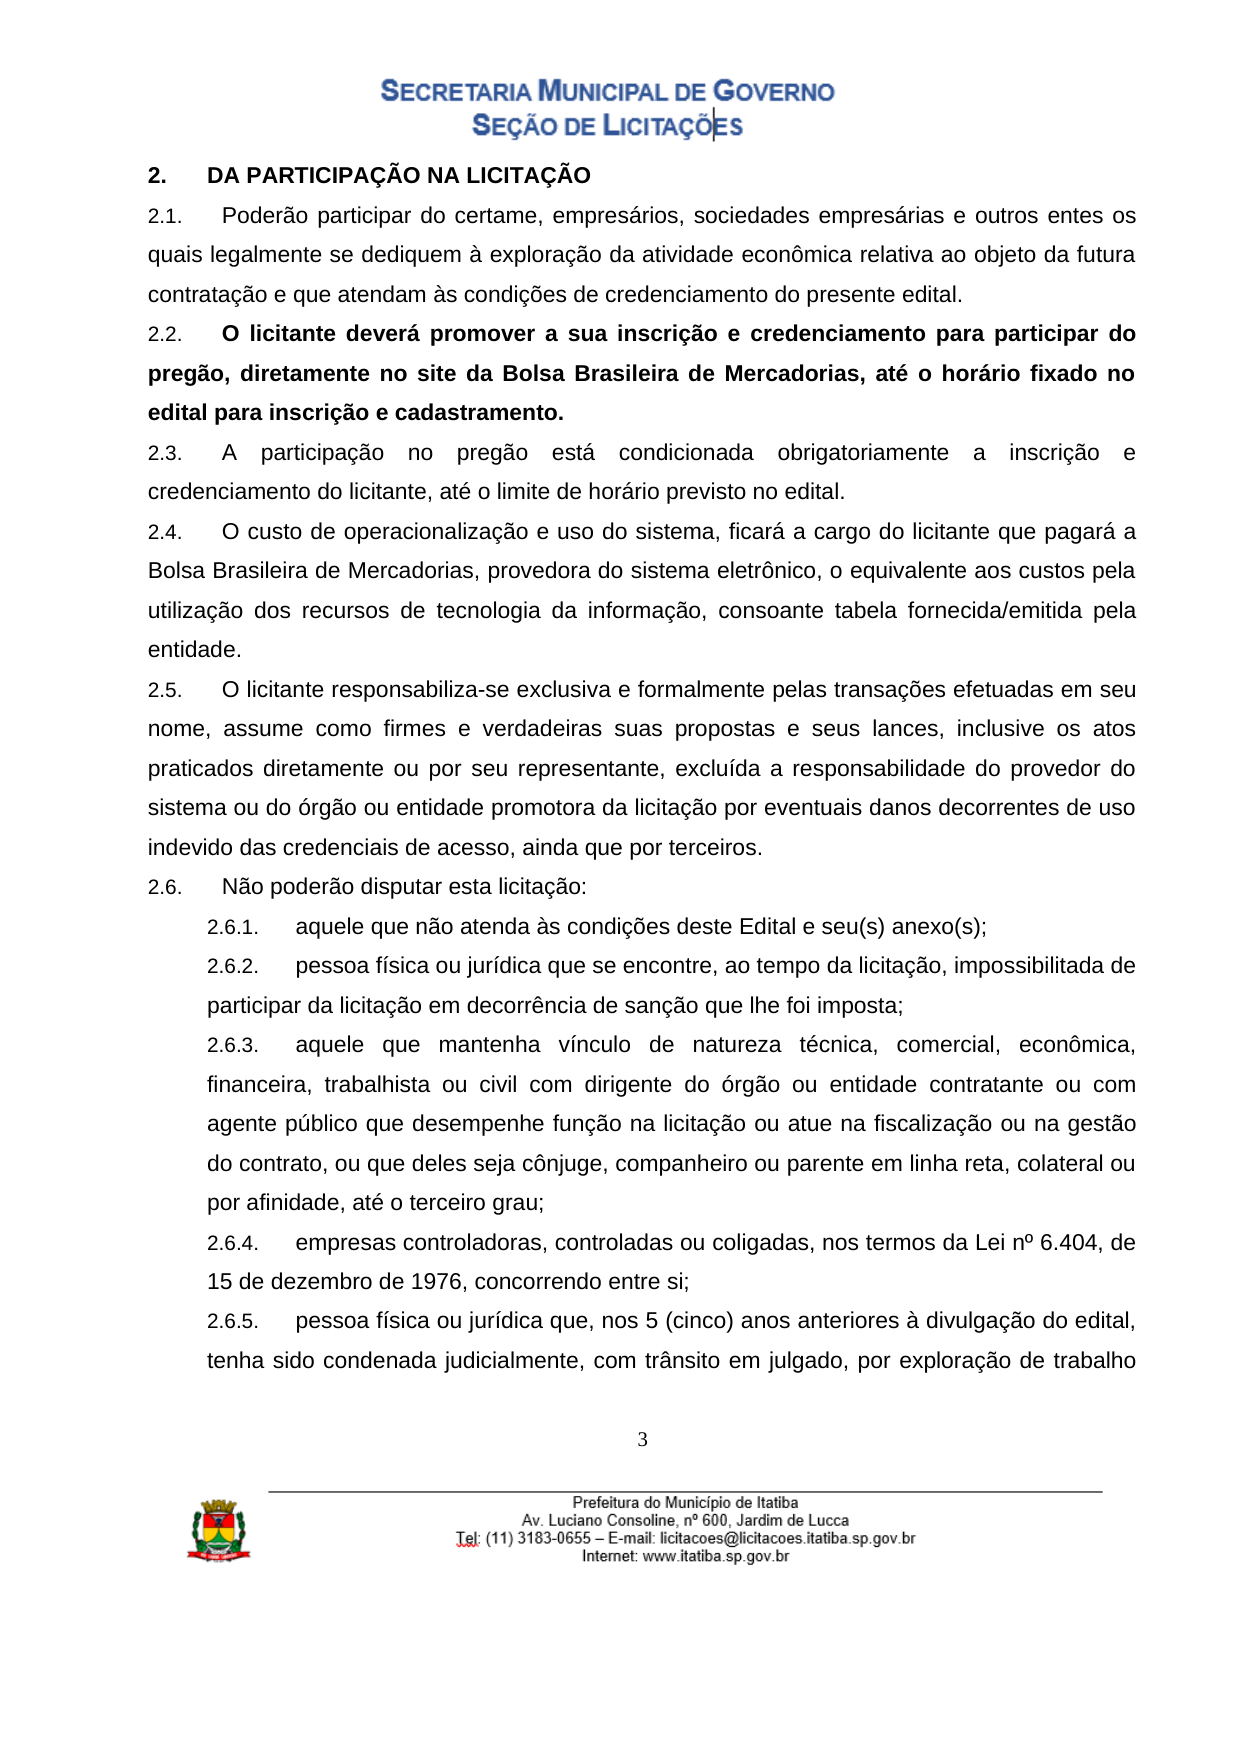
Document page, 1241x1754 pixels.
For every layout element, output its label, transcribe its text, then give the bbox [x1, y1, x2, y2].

list Poderão participar do certame, empresários, sociedades empresárias e outros entes os quais legalmente se dediquem à exploração da atividade econômica relativa ao objeto da futura contratação e que atendam às condições de credenciamento do presente edital. [148, 202, 1137, 307]
list O licitante responsabiliza-se exclusiva e formalmente pelas transações efetuadas em seu nome, assume como firmes e verdadeiras suas propostas e seus lances, inclusive os atos praticados diretamente ou por seu representante, excluída a responsabilidade do provedor do sistema ou do órgão ou entidade promotora da licitação por eventuais danos decorrentes de uso indevido das credenciais de acesso, ainda que por terceiros. [148, 676, 1137, 860]
picture [148, 59, 1034, 148]
list A participação no pregão está condicionada obrigatoriamente a inscrição e credenciamento do licitante, até o limite de horário previsto no edital. [148, 439, 1137, 505]
list aquele que mantenha vínculo de natureza técnica, comercial, econômica, financeira, trabalhista ou civil com dirigente do órgão ou entidade contratante ou com agente público que desempenhe função na licitação ou atue na fiscalização ou na gestão do contrato, ou que deles seja cônjuge, companheiro ou parente em linha reta, colateral ou por afinidade, até o terceiro grau; [207, 1031, 1137, 1215]
list DA PARTICIPAÇÃO NA LICITAÇÃO [148, 162, 1137, 189]
list empresas controladoras, controladas ou coligadas, nos termos da Lei nº 6.404, de 15 de dezembro de 1976, concorrendo entre si; [207, 1228, 1137, 1294]
list Não poderão disputar esta licitação: [148, 873, 1137, 899]
list O custo de operacionalização e uso do sistema, ficará a cargo do licitante que pagará a Bolsa Brasileira de Mercadorias, provedora do sistema eletrônico, o equivalente aos custos pela utilização dos recursos de tecnologia da informação, consoante tabela fornecida/emitida pela entidade. [148, 518, 1137, 663]
picture [148, 1450, 1137, 1591]
list O licitante deverá promover a sua inscrição e credenciamento para participar do pregão, diretamente no site da Bolsa Brasileira de Mercadorias, até o horário fixado no edital para inscrição e cadastramento. [148, 320, 1137, 426]
list pessoa física ou jurídica que se encontre, ao tempo da licitação, impossibilitada de participar da licitação em decorrência de sanção que lhe foi imposta; [207, 952, 1137, 1018]
list aquele que não atenda às condições deste Edital e seu(s) anexo(s); [207, 913, 1137, 939]
